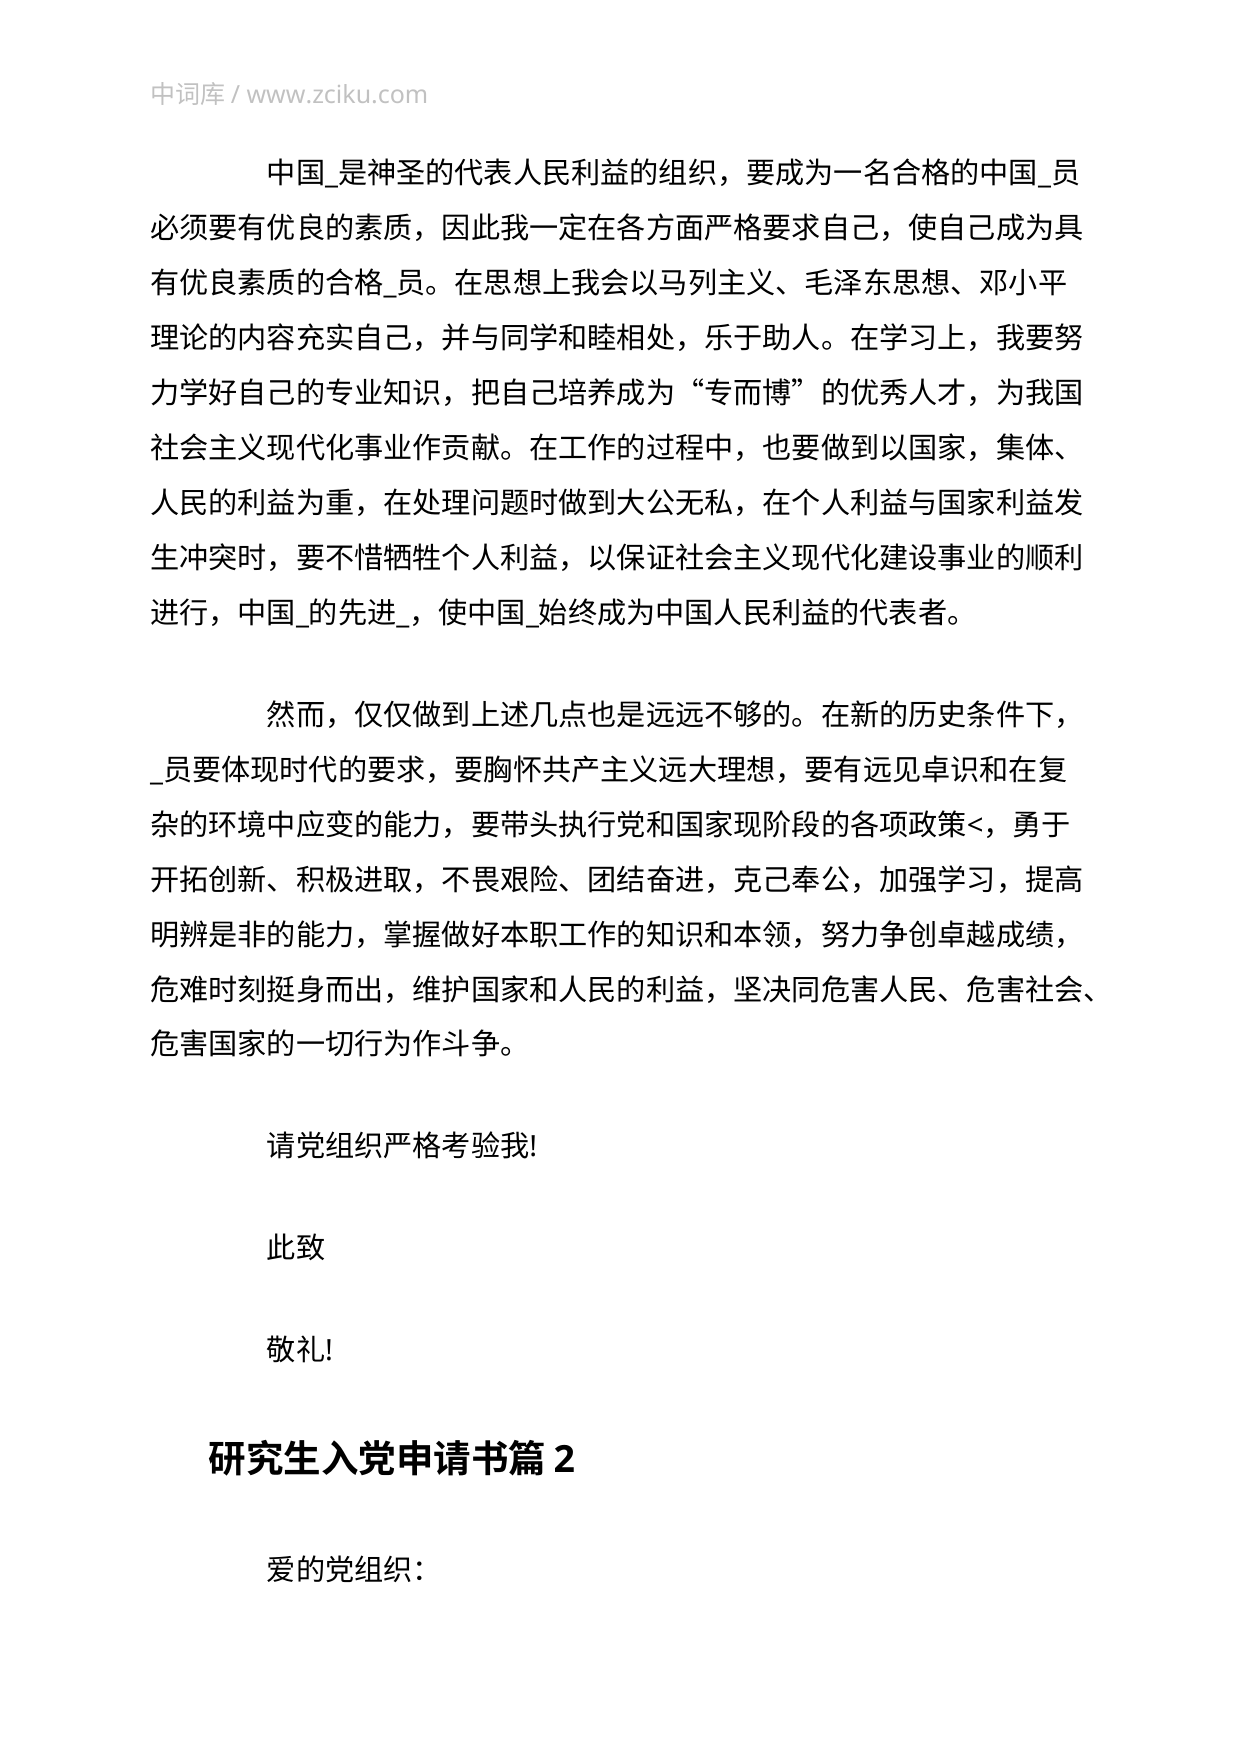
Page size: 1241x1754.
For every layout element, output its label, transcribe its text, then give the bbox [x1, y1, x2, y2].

text 爱的党组织： [150, 1546, 1090, 1588]
text 此致 [150, 1225, 1090, 1267]
text 请党组织严格考验我! [150, 1123, 1090, 1165]
text 中国_是神圣的代表人民利益的组织，要成为一名合格的中国_员必须要有优良的素质，因此我一定在各方面严格要求自己，使自己成为具有优良素质的合格_员。在思想上我会以马列主义、毛泽东思想、邓小平理论的内容充实自己，并与同学和睦相处，乐于助人。在学习上，我要努力学好自己的专业知识，把自己培养成为“专而博”的优秀人才，为我国社会主义现代化事业作贡献。在工作的过程中，也要做到以国家，集体、人民的利益为重，在处理问题时做到大公无私，在个人利益与国家利益发生冲突时，要不惜牺牲个人利益，以保证社会主义现代化建设事业的顺利进行，中国_的先进_，使中国_始终成为中国人民利益的代表者。 [150, 150, 1090, 632]
text 敬礼! [150, 1326, 1090, 1369]
text 然而，仅仅做到上述几点也是远远不够的。在新的历史条件下，_员要体现时代的要求，要胸怀共产主义远大理想，要有远见卓识和在复杂的环境中应变的能力，要带头执行党和国家现阶段的各项政策<，勇于开拓创新、积极进取，不畏艰险、团结奋进，克己奉公，加强学习，提高明辨是非的能力，掌握做好本职工作的知识和本领，努力争创卓越成绩，危难时刻挺身而出，维护国家和人民的利益，坚决同危害人民、危害社会、危害国家的一切行为作斗争。 [150, 691, 1090, 1063]
text 研究生入党申请书篇2 [150, 1428, 1090, 1483]
